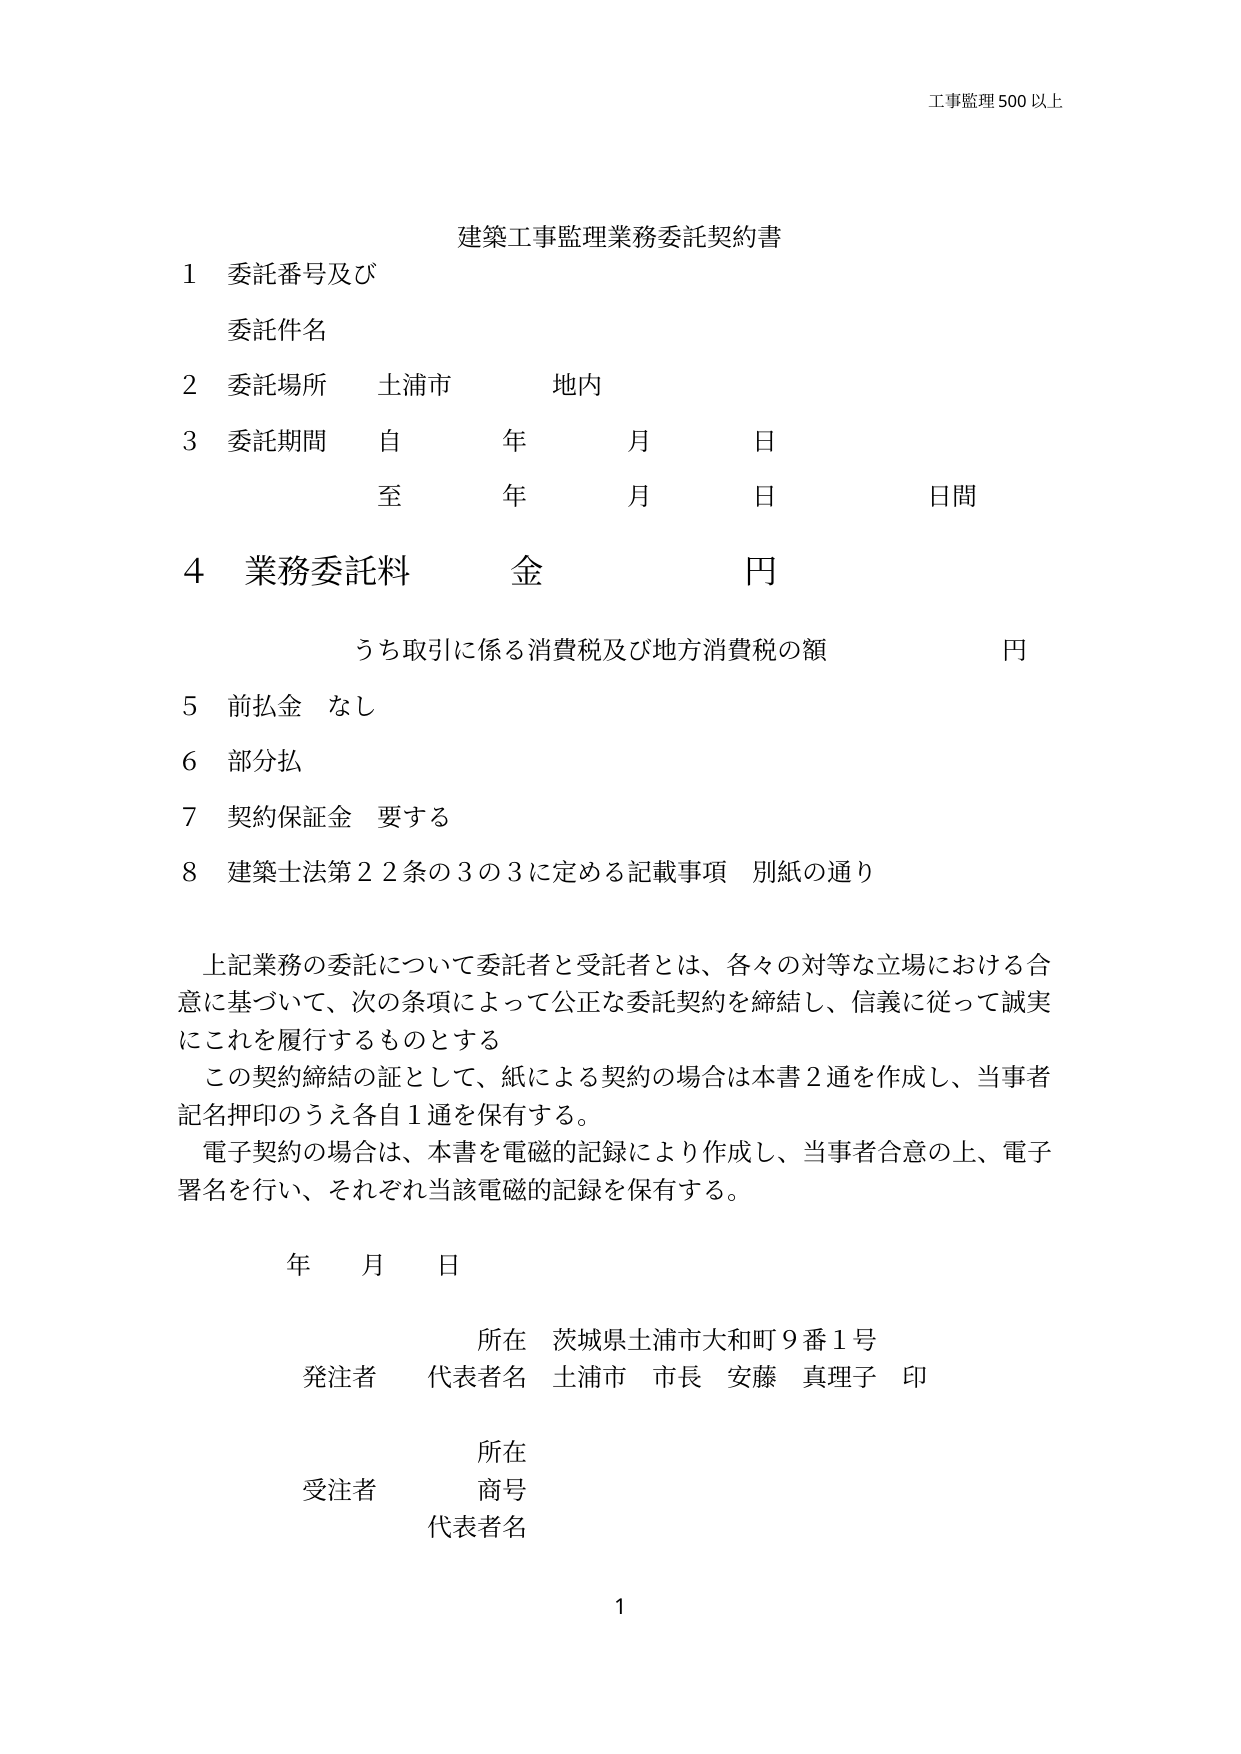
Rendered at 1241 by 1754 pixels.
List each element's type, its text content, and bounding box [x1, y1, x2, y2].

text 年 月 日 [177, 1245, 1063, 1282]
text ３ 委託期間 自 年 月 日 [177, 421, 1063, 458]
text ６ 部分払 [177, 741, 1063, 779]
text うち取引に係る消費税及び地方消費税の額 円 [177, 630, 1063, 668]
text 電子契約の場合は、本書を電磁的記録により作成し、当事者合意の上、電子署名を行い、それぞれ当該電磁的記録を保有する。 [177, 1132, 1063, 1207]
text ８ 建築士法第２２条の３の３に定める記載事項 別紙の通り [177, 852, 1063, 889]
text 建築工事監理業務委託契約書 [177, 217, 1063, 254]
text １ 委託番号及び [177, 254, 1063, 292]
text 上記業務の委託について委託者と受託者とは、各々の対等な立場における合意に基づいて、次の条項によって公正な委託契約を締結し、信義に従って誠実にこれを履行するものとする [177, 945, 1063, 1057]
text 代表者名 [177, 1507, 1063, 1545]
text ５ 前払金 なし [177, 686, 1063, 723]
text 所在 茨城県土浦市大和町９番１号 [177, 1320, 1063, 1357]
text この契約締結の証として、紙による契約の場合は本書２通を作成し、当事者記名押印のうえ各自１通を保有する。 [177, 1057, 1063, 1132]
text 発注者 代表者名 土浦市 市長 安藤 真理子 印 [177, 1357, 1063, 1395]
text 至 年 月 日 日間 [177, 476, 1063, 513]
text ４ 業務委託料 金 円 [177, 531, 1063, 606]
text 委託件名 [177, 310, 1063, 347]
text ２ 委託場所 土浦市 地内 [177, 365, 1063, 403]
text 所在 [177, 1432, 1063, 1470]
text ７ 契約保証金 要する [177, 797, 1063, 834]
text 受注者 商号 [177, 1470, 1063, 1507]
